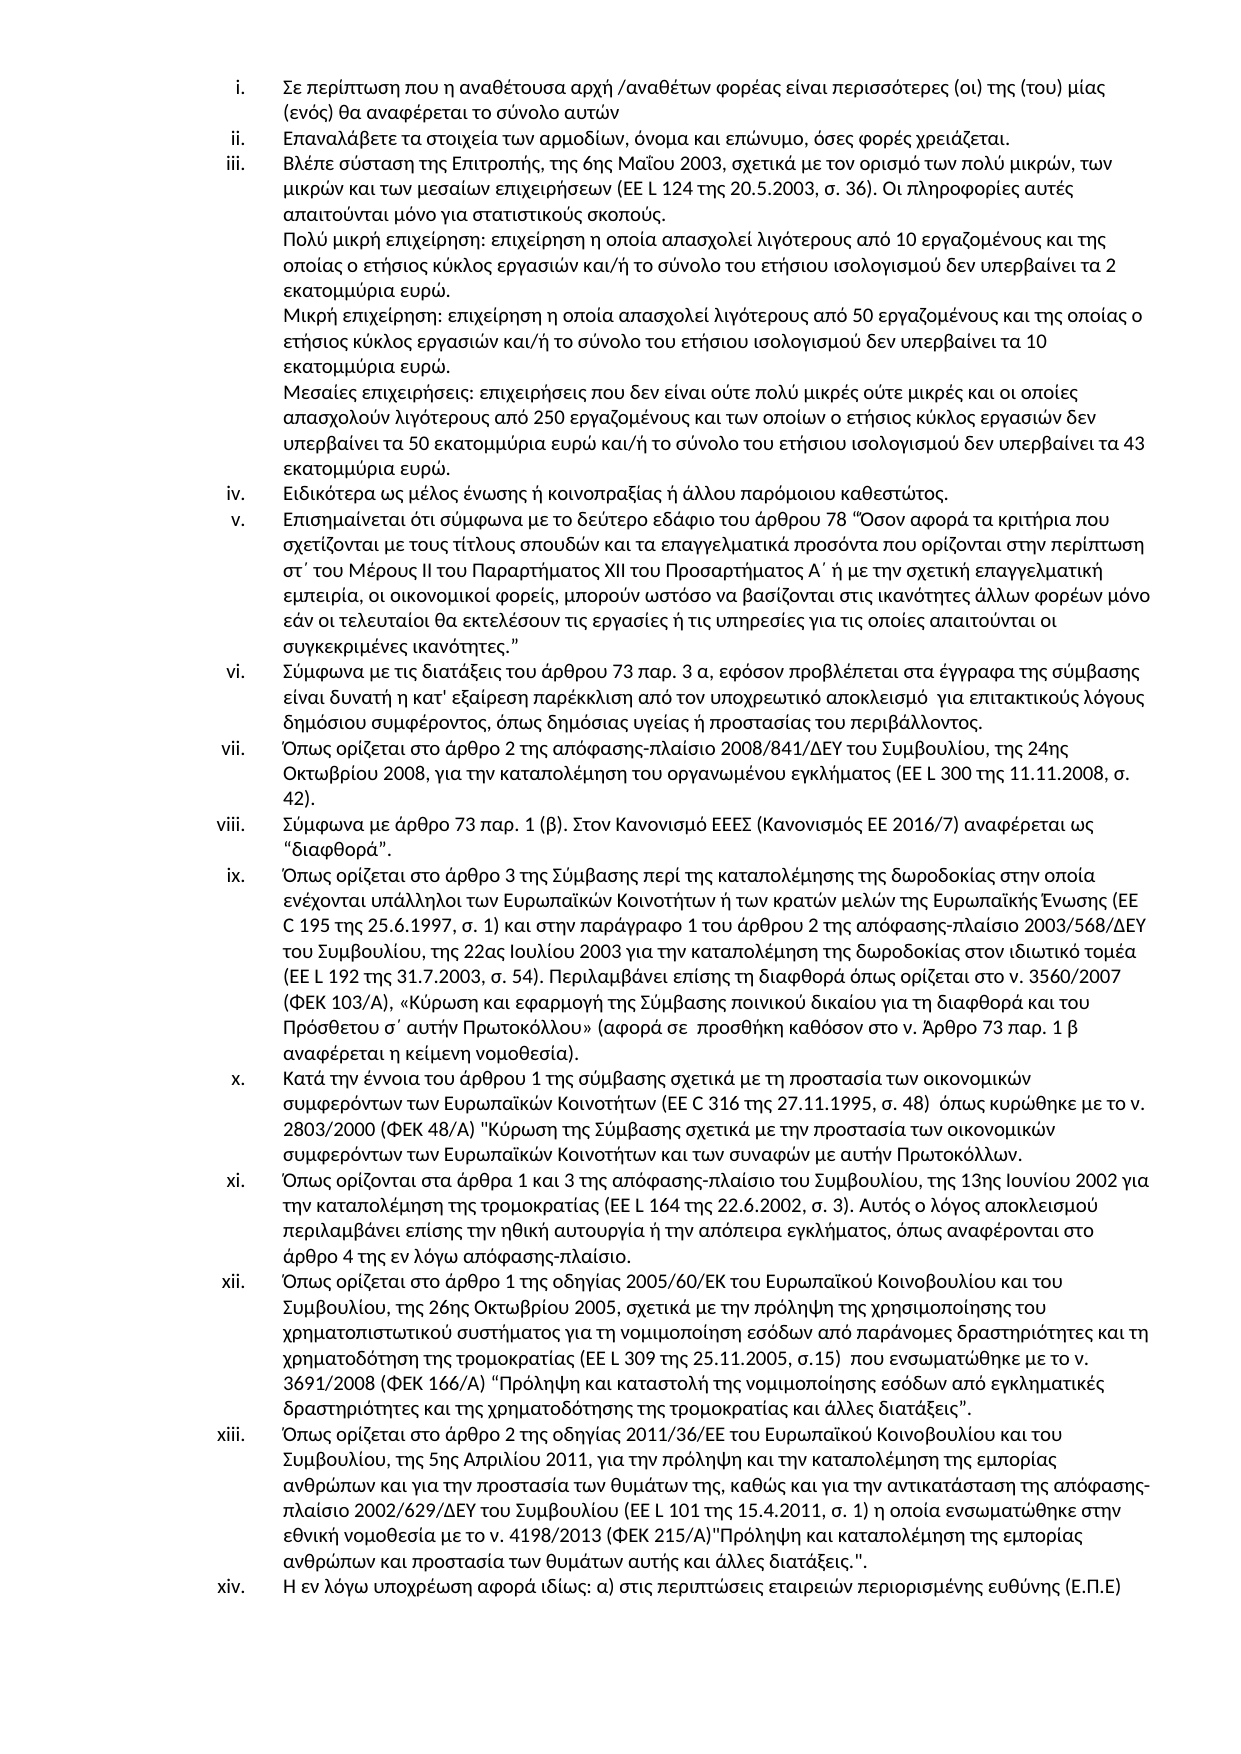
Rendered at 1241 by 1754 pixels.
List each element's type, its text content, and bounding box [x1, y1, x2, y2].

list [245, 1573, 1152, 1599]
list Επισημαίνεται ότι σύμφωνα με το δεύτερο εδάφιο του άρθρου 78 “Όσον αφορά τα κριτήρια που σχετίζονται με τους τίτλους σπουδών και τα επαγγελματικά προσόντα που ορίζονται στην περίπτωση στ΄ του Μέρους ΙΙ του Παραρτήματος ΧΙΙ του Προσαρτήματος Α΄ ή με την σχετική επαγγελματική εμπειρία, οι οικονομικοί φορείς, μπορούν ωστόσο να βασίζονται στις ικανότητες άλλων φορέων μόνο εάν οι τελευταίοι θα εκτελέσουν τις εργασίες ή τις υπηρεσίες για τις οποίες απαιτούνται οι συγκεκριμένες ικανότητες.” [245, 506, 1152, 658]
list Ειδικότερα ως μέλος ένωσης ή κοινοπραξίας ή άλλου παρόμοιου καθεστώτος. [245, 481, 1152, 506]
list Σύμφωνα με άρθρο 73 παρ. 1 (β). Στον Κανονισμό ΕΕΕΣ (Κανονισμός ΕΕ 2016/7) αναφέρεται ως “διαφθορά”. [245, 811, 1152, 862]
text Πολύ μικρή επιχείρηση: επιχείρηση η οποία απασχολεί λιγότερους από 10 εργαζομένους και της οποίας ο ετήσιος κύκλος εργασιών και/ή το σύνολο του ετήσιου ισολογισμού δεν υπερβαίνει τα 2 εκατομμύρια ευρώ. [283, 226, 1152, 303]
list Όπως ορίζεται στο άρθρο 1 της οδηγίας 2005/60/ΕΚ του Ευρωπαϊκού Κοινοβουλίου και του Συμβουλίου, της 26ης Οκτωβρίου 2005, σχετικά με την πρόληψη της χρησιμοποίησης του χρηματοπιστωτικού συστήματος για τη νομιμοποίηση εσόδων από παράνομες δραστηριότητες και τη χρηματοδότηση της τρομοκρατίας (ΕΕ L 309 της 25.11.2005, σ.15) που ενσωματώθηκε με το ν. 3691/2008 (ΦΕΚ 166/Α) “Πρόληψη και καταστολή της νομιμοποίησης εσόδων από εγκληματικές δραστηριότητες και της χρηματοδότησης της τρομοκρατίας και άλλες διατάξεις”. [245, 1268, 1152, 1421]
list Σε περίπτωση που η αναθέτουσα αρχή /αναθέτων φορέας είναι περισσότερες (οι) της (του) μίας (ενός) θα αναφέρεται το σύνολο αυτών [245, 74, 1152, 125]
list Όπως ορίζεται στο άρθρο 3 της Σύμβασης περί της καταπολέμησης της δωροδοκίας στην οποία ενέχονται υπάλληλοι των Ευρωπαϊκών Κοινοτήτων ή των κρατών μελών της Ευρωπαϊκής Ένωσης (ΕΕ C 195 της 25.6.1997, σ. 1) και στην παράγραφο 1 του άρθρου 2 της απόφασης-πλαίσιο 2003/568/ΔΕΥ του Συμβουλίου, της 22ας Ιουλίου 2003 για την καταπολέμηση της δωροδοκίας στον ιδιωτικό τομέα (ΕΕ L 192 της 31.7.2003, σ. 54). Περιλαμβάνει επίσης τη διαφθορά όπως ορίζεται στο ν. 3560/2007 (ΦΕΚ 103/Α), «Κύρωση και εφαρμογή της Σύμβασης ποινικού δικαίου για τη διαφθορά και του Πρόσθετου σ΄ αυτήν Πρωτοκόλλου» (αφορά σε προσθήκη καθόσον στο ν. Άρθρο 73 παρ. 1 β αναφέρεται η κείμενη νομοθεσία). [245, 862, 1152, 1065]
list Σύμφωνα με τις διατάξεις του άρθρου 73 παρ. 3 α, εφόσον προβλέπεται στα έγγραφα της σύμβασης είναι δυνατή η κατ' εξαίρεση παρέκκλιση από τον υποχρεωτικό αποκλεισμό για επιτακτικούς λόγους δημόσιου συμφέροντος, όπως δημόσιας υγείας ή προστασίας του περιβάλλοντος. [245, 658, 1152, 735]
text Μικρή επιχείρηση: επιχείρηση η οποία απασχολεί λιγότερους από 50 εργαζομένους και της οποίας ο ετήσιος κύκλος εργασιών και/ή το σύνολο του ετήσιου ισολογισμού δεν υπερβαίνει τα 10 εκατομμύρια ευρώ. [283, 303, 1152, 379]
list Επαναλάβετε τα στοιχεία των αρμοδίων, όνομα και επώνυμο, όσες φορές χρειάζεται. [245, 125, 1152, 150]
text Μεσαίες επιχειρήσεις: επιχειρήσεις που δεν είναι ούτε πολύ μικρές ούτε μικρές και οι οποίες απασχολούν λιγότερους από 250 εργαζομένους και των οποίων ο ετήσιος κύκλος εργασιών δεν υπερβαίνει τα 50 εκατομμύρια ευρώ και/ή το σύνολο του ετήσιου ισολογισμού δεν υπερβαίνει τα 43 εκατομμύρια ευρώ. [283, 379, 1152, 481]
list Βλέπε σύσταση της Επιτροπής, της 6ης Μαΐου 2003, σχετικά με τον ορισμό των πολύ μικρών, των μικρών και των μεσαίων επιχειρήσεων (ΕΕ L 124 της 20.5.2003, σ. 36). Οι πληροφορίες αυτές απαιτούνται μόνο για στατιστικούς σκοπούς. [245, 150, 1152, 226]
list Κατά την έννοια του άρθρου 1 της σύμβασης σχετικά με τη προστασία των οικονομικών συμφερόντων των Ευρωπαϊκών Κοινοτήτων (ΕΕ C 316 της 27.11.1995, σ. 48) όπως κυρώθηκε με το ν. 2803/2000 (ΦΕΚ 48/Α) "Κύρωση της Σύµβασης σχετικά µε την προστασία των οικονοµικών συµφερόντων των Ευρωπαϊκών Κοινοτήτων και των συναφών µε αυτήν Πρωτοκόλλων. [245, 1065, 1152, 1167]
list Όπως ορίζεται στο άρθρο 2 της οδηγίας 2011/36/ΕΕ του Ευρωπαϊκού Κοινοβουλίου και του Συμβουλίου, της 5ης Απριλίου 2011, για την πρόληψη και την καταπολέμηση της εμπορίας ανθρώπων και για την προστασία των θυμάτων της, καθώς και για την αντικατάσταση της απόφασης-πλαίσιο 2002/629/ΔΕΥ του Συμβουλίου (ΕΕ L 101 της 15.4.2011, σ. 1) η οποία ενσωματώθηκε στην εθνική νομοθεσία με το ν. 4198/2013 (ΦΕΚ 215/Α)"Πρόληψη και καταπολέμηση της εμπορίας ανθρώπων και προστασία των θυμάτων αυτής και άλλες διατάξεις.". [245, 1421, 1152, 1573]
list Όπως ορίζεται στο άρθρο 2 της απόφασης-πλαίσιο 2008/841/ΔΕΥ του Συμβουλίου, της 24ης Οκτωβρίου 2008, για την καταπολέμηση του οργανωμένου εγκλήματος (ΕΕ L 300 της 11.11.2008, σ. 42). [245, 735, 1152, 811]
list Όπως ορίζονται στα άρθρα 1 και 3 της απόφασης-πλαίσιο του Συμβουλίου, της 13ης Ιουνίου 2002 για την καταπολέμηση της τρομοκρατίας (ΕΕ L 164 της 22.6.2002, σ. 3). Αυτός ο λόγος αποκλεισμού περιλαμβάνει επίσης την ηθική αυτουργία ή την απόπειρα εγκλήματος, όπως αναφέρονται στο άρθρο 4 της εν λόγω απόφασης-πλαίσιο. [245, 1167, 1152, 1268]
